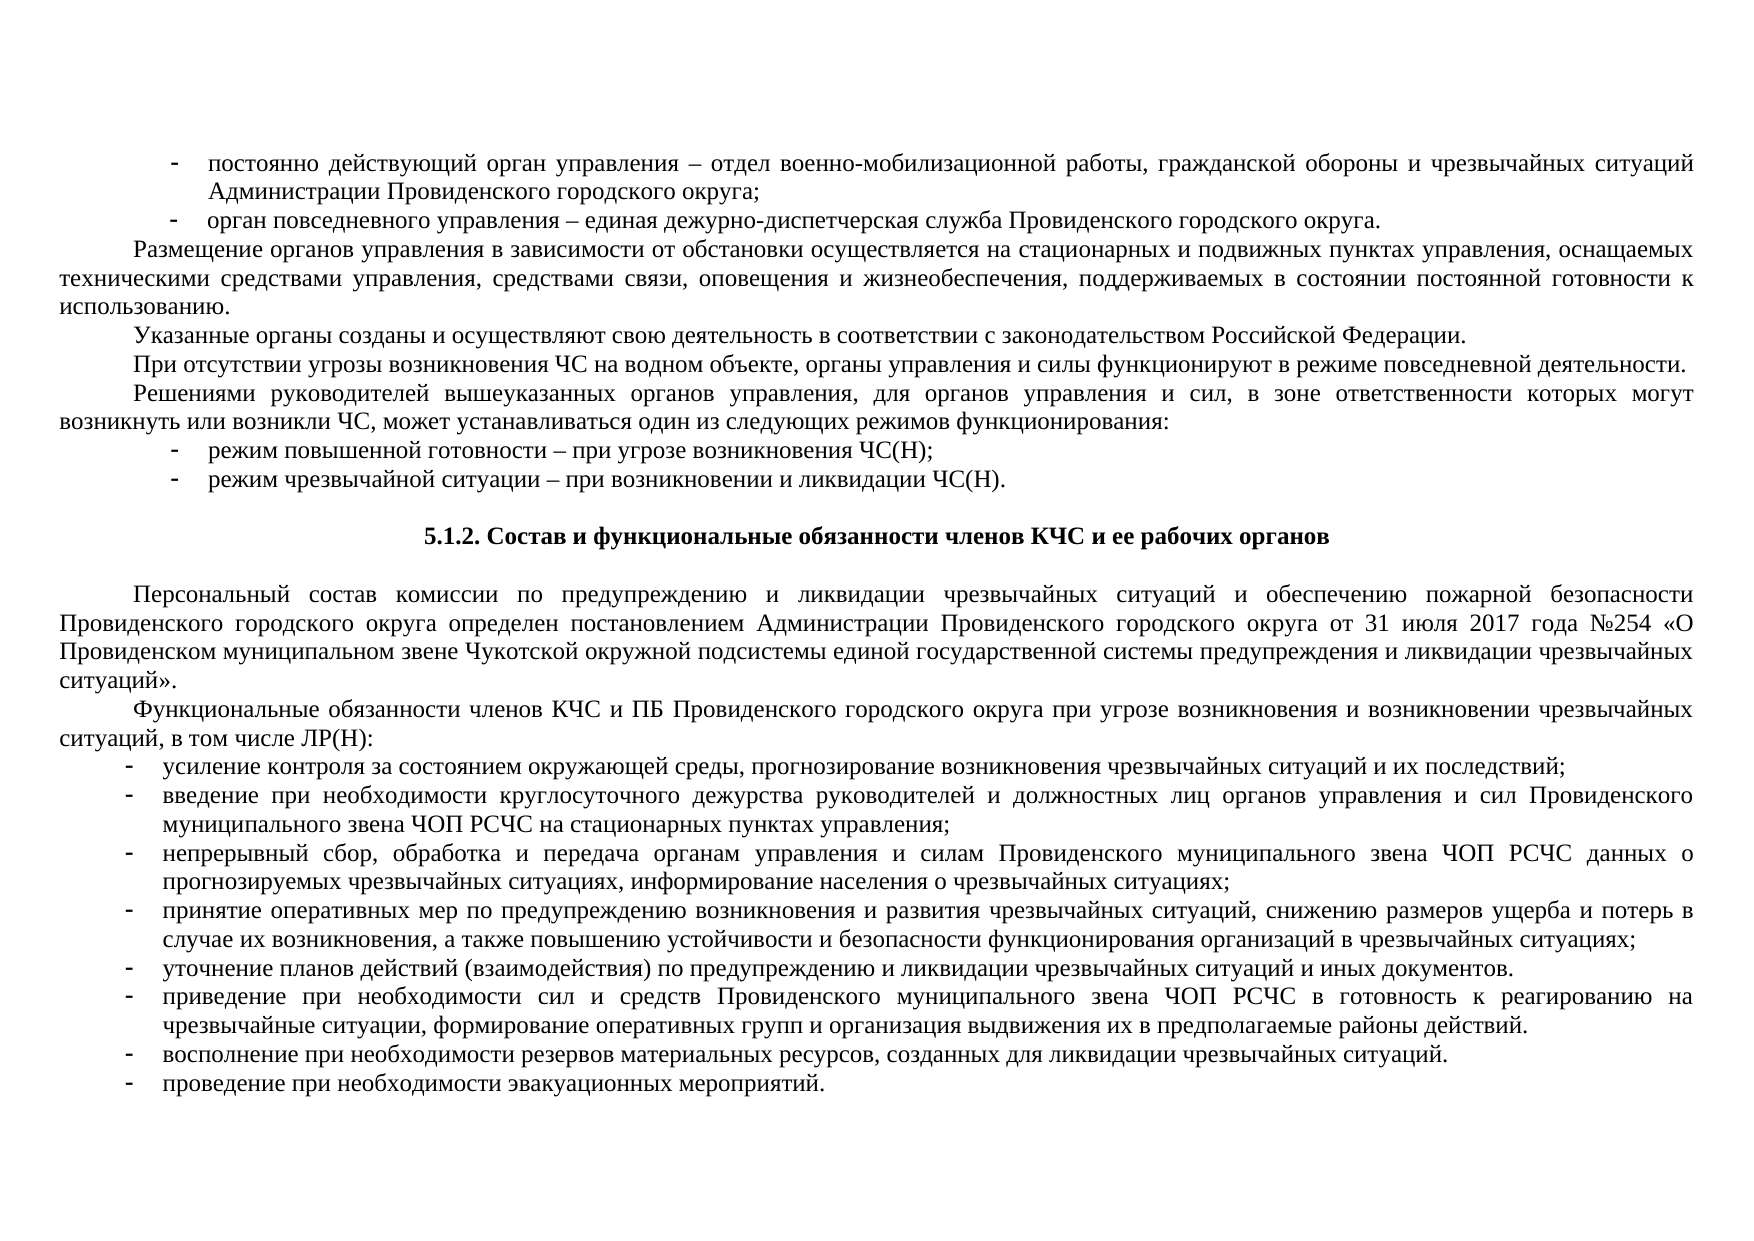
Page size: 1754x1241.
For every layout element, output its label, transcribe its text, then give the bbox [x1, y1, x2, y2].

text Персональный состав комиссии по предупреждению и ликвидации чрезвычайных ситуаций и обеспечению пожарной безопасности Провиденского городского округа определен постановлением Администрации Провиденского городского округа от 31 июля 2017 года №254 «О Провиденском муниципальном звене Чукотской окружной подсистемы единой государственной системы предупреждения и ликвидации чрезвычайных ситуаций». [59, 579, 1695, 694]
list непрерывный сбор, обработка и передача органам управления и силам Провиденского муниципального звена ЧОП РСЧС данных о прогнозируемых чрезвычайных ситуациях, информирование населения о чрезвычайных ситуациях; [125, 838, 1695, 895]
list введение при необходимости круглосуточного дежурства руководителей и должностных лиц органов управления и сил Провиденского муниципального звена ЧОП РСЧС на стационарных пунктах управления; [125, 780, 1695, 838]
list орган повседневного управления – единая дежурно-диспетчерская служба Провиденского городского округа. [169, 205, 1695, 234]
text 5.1.2. Состав и функциональные обязанности членов КЧС и ее рабочих органов [59, 521, 1695, 550]
text При отсутствии угрозы возникновения ЧС на водном объекте, органы управления и силы функционируют в режиме повседневной деятельности. [59, 349, 1695, 378]
list восполнение при необходимости резервов материальных ресурсов, созданных для ликвидации чрезвычайных ситуаций. [125, 1039, 1695, 1068]
text Функциональные обязанности членов КЧС и ПБ Провиденского городского округа при угрозе возникновения и возникновении чрезвычайных ситуаций, в том числе ЛР(Н): [59, 694, 1695, 751]
list режим повышенной готовности – при угрозе возникновения ЧС(Н); [170, 435, 1695, 464]
text Размещение органов управления в зависимости от обстановки осуществляется на стационарных и подвижных пунктах управления, оснащаемых техническими средствами управления, средствами связи, оповещения и жизнеобеспечения, поддерживаемых в состоянии постоянной готовности к использованию. [59, 234, 1695, 320]
list режим чрезвычайной ситуации – при возникновении и ликвидации ЧС(Н). [170, 464, 1695, 493]
list усиление контроля за состоянием окружающей среды, прогнозирование возникновения чрезвычайных ситуаций и их последствий; [125, 751, 1695, 780]
list принятие оперативных мер по предупреждению возникновения и развития чрезвычайных ситуаций, снижению размеров ущерба и потерь в случае их возникновения, а также повышению устойчивости и безопасности функционирования организаций в чрезвычайных ситуациях; [125, 895, 1695, 953]
text Указанные органы созданы и осуществляют свою деятельность в соответствии с законодательством Российской Федерации. [59, 320, 1695, 349]
text Решениями руководителей вышеуказанных органов управления, для органов управления и сил, в зоне ответственности которых могут возникнуть или возникли ЧС, может устанавливаться один из следующих режимов функционирования: [59, 378, 1695, 435]
list уточнение планов действий (взаимодействия) по предупреждению и ликвидации чрезвычайных ситуаций и иных документов. [125, 953, 1695, 981]
list постоянно действующий орган управления – отдел военно-мобилизационной работы, гражданской обороны и чрезвычайных ситуаций Администрации Провиденского городского округа; [170, 148, 1695, 205]
list приведение при необходимости сил и средств Провиденского муниципального звена ЧОП РСЧС в готовность к реагированию на чрезвычайные ситуации, формирование оперативных групп и организация выдвижения их в предполагаемые районы действий. [125, 981, 1695, 1039]
list проведение при необходимости эвакуационных мероприятий. [125, 1068, 1695, 1096]
